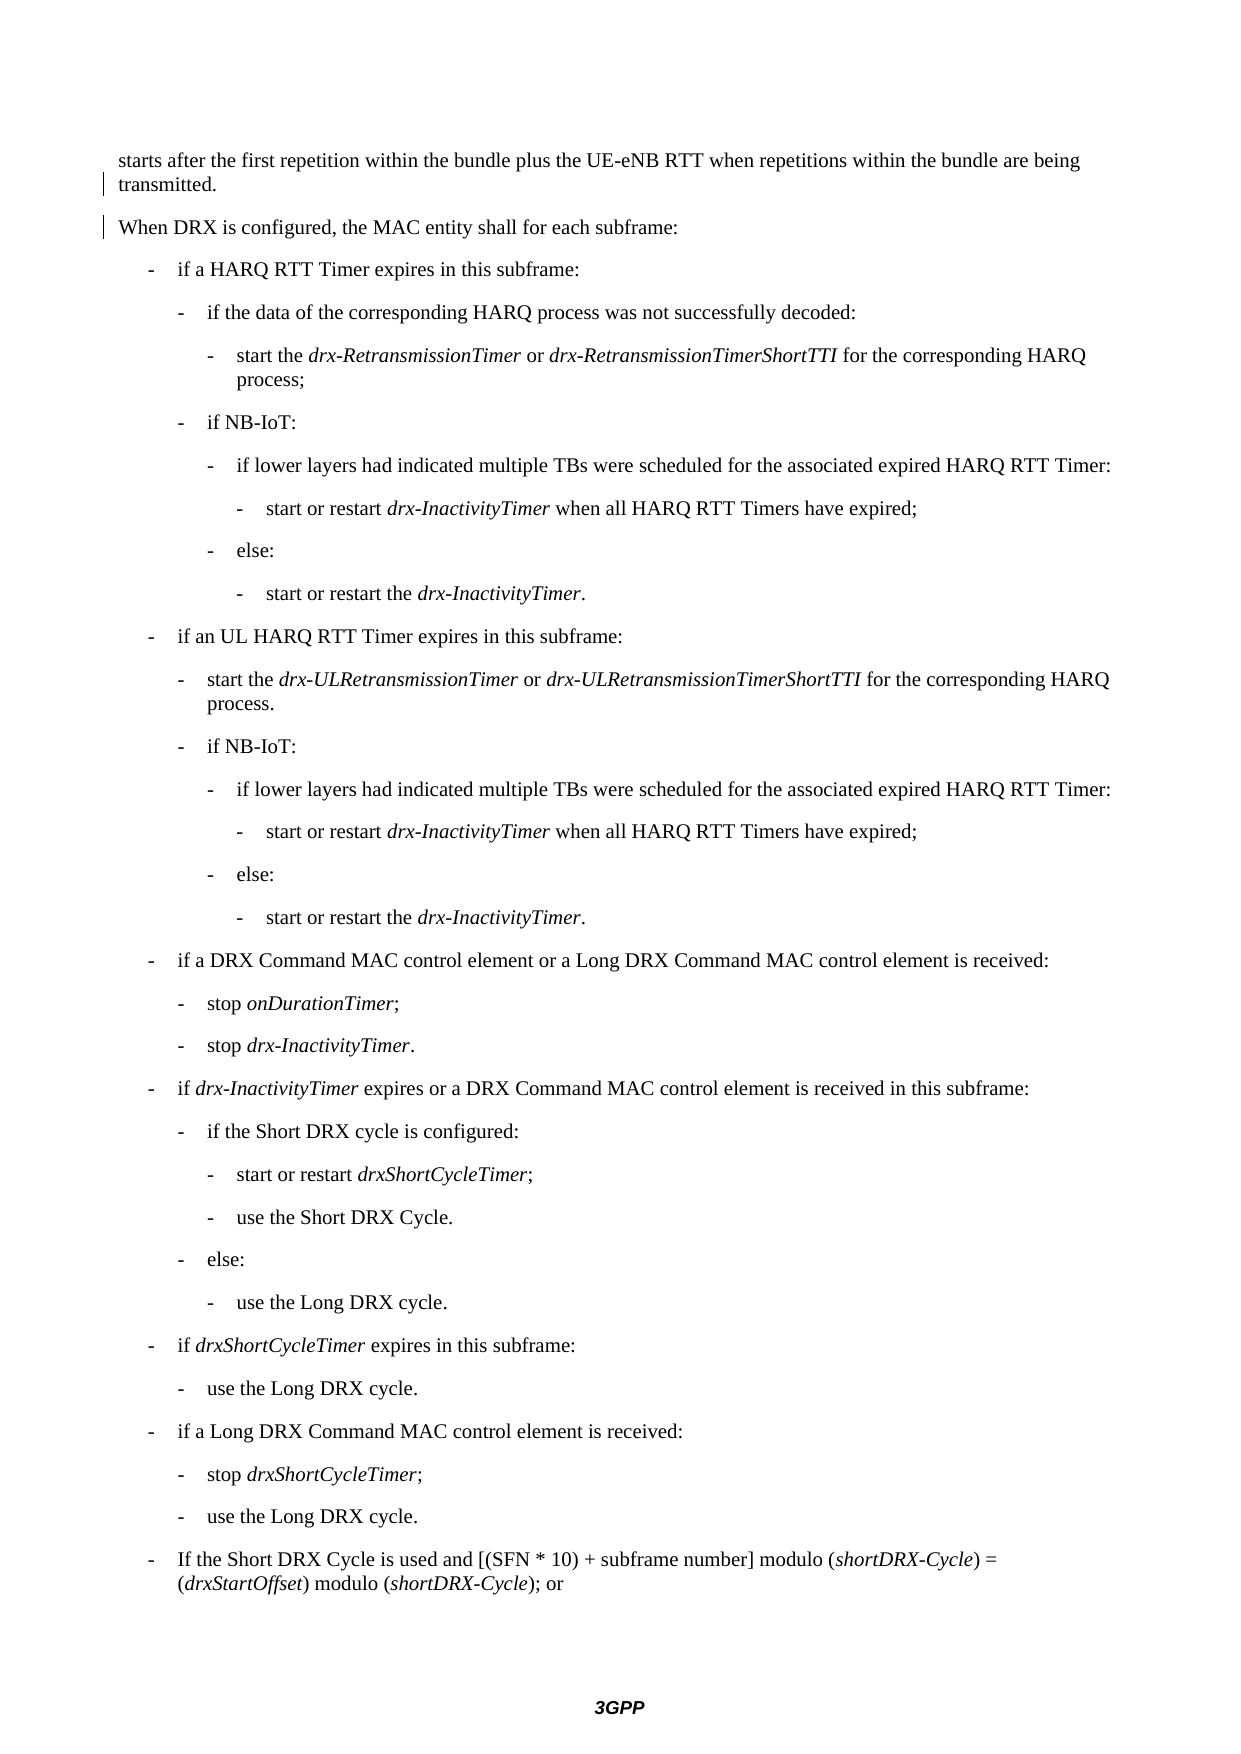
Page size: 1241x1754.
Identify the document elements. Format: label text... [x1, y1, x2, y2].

text - if lower layers had indicated multiple TBs were scheduled for the associated expired HARQ RTT Timer: [207, 453, 1122, 477]
text - use the Long DRX cycle. [177, 1376, 1122, 1400]
text - use the Short DRX Cycle. [207, 1204, 1122, 1229]
text - start or restart drx-InactivityTimer when all HARQ RTT Timers have expired; [236, 819, 1122, 843]
text - use the Long DRX cycle. [207, 1290, 1122, 1314]
text - start the drx-ULRetransmissionTimer or drx-ULRetransmissionTimerShortTTI for the corresponding HARQ process. [177, 667, 1122, 715]
text - stop drx-InactivityTimer. [177, 1033, 1122, 1057]
text - else: [207, 862, 1122, 886]
text - if an UL HARQ RTT Timer expires in this subframe: [148, 624, 1122, 648]
text - start or restart the drx-InactivityTimer. [236, 905, 1122, 929]
text - if a DRX Command MAC control element or a Long DRX Command MAC control element is received: [148, 948, 1122, 972]
text - If the Short DRX Cycle is used and [(SFN * 10) + subframe number] modulo (shortDRX-Cycle) = (drxStartOffset) modulo (shortDRX-Cycle); or [148, 1547, 1122, 1595]
text - if NB-IoT: [177, 734, 1122, 758]
text - stop drxShortCycleTimer; [177, 1461, 1122, 1486]
text - start the drx-RetransmissionTimer or drx-RetransmissionTimerShortTTI for the corresponding HARQ process; [207, 343, 1122, 391]
text - if drxShortCycleTimer expires in this subframe: [148, 1333, 1122, 1357]
text - start or restart drx-InactivityTimer when all HARQ RTT Timers have expired; [236, 496, 1122, 519]
text - else: [177, 1247, 1122, 1271]
text - use the Long DRX cycle. [177, 1504, 1122, 1528]
text - else: [207, 538, 1122, 562]
text - if the data of the corresponding HARQ process was not successfully decoded: [177, 300, 1122, 324]
text - if the Short DRX cycle is configured: [177, 1119, 1122, 1143]
text - if NB-IoT: [177, 410, 1122, 434]
text - start or restart drxShortCycleTimer; [207, 1162, 1122, 1186]
text - start or restart the drx-InactivityTimer. [236, 581, 1122, 605]
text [118, 148, 1122, 196]
text - if a HARQ RTT Timer expires in this subframe: [148, 257, 1122, 281]
text - if lower layers had indicated multiple TBs were scheduled for the associated expired HARQ RTT Timer: [207, 776, 1122, 801]
text - if a Long DRX Command MAC control element is received: [148, 1419, 1122, 1443]
text When DRX is configured, the MAC entity shall for each subframe: [118, 214, 1122, 239]
text - stop onDurationTimer; [177, 991, 1122, 1014]
text - if drx-InactivityTimer expires or a DRX Command MAC control element is received in this subframe: [148, 1076, 1122, 1100]
